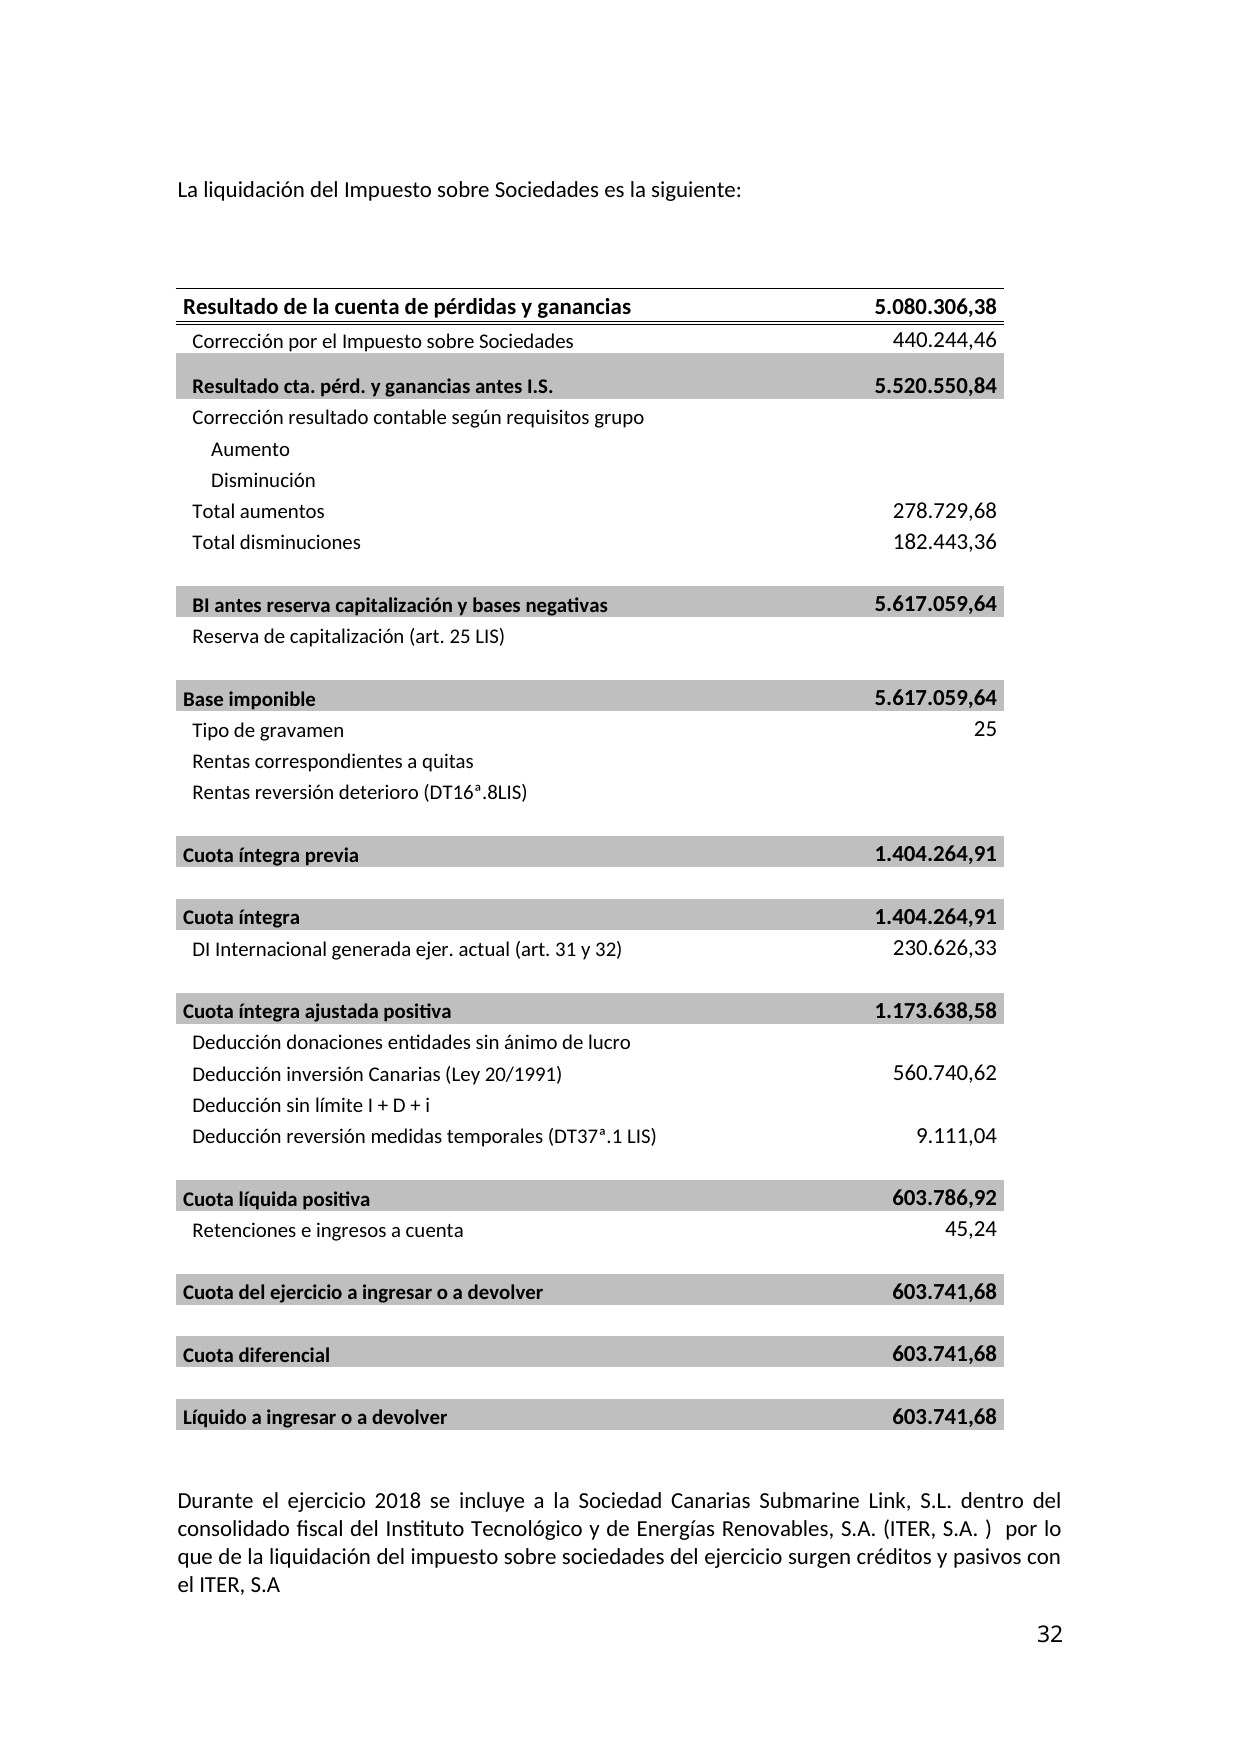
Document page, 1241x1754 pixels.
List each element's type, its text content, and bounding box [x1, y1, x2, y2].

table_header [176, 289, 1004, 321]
text La liquidación del Impuesto sobre Sociedades es la siguiente: [177, 176, 1063, 204]
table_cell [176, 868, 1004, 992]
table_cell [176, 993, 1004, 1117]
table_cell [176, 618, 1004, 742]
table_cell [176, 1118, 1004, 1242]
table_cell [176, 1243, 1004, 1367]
text Durante el ejercicio 2018 se incluye a la Sociedad Canarias Submarine Link, S.L. dentro del consolidado fiscal del Instituto Tecnológico y de Energías Renovables, S.A. (ITER, S.A. ) por lo que de la liquidación del impuesto sobre sociedades del ejercicio surgen créditos y pasivos con el ITER, S.A [177, 1486, 1063, 1598]
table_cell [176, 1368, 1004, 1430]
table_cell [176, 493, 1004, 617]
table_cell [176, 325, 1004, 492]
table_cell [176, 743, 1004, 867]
